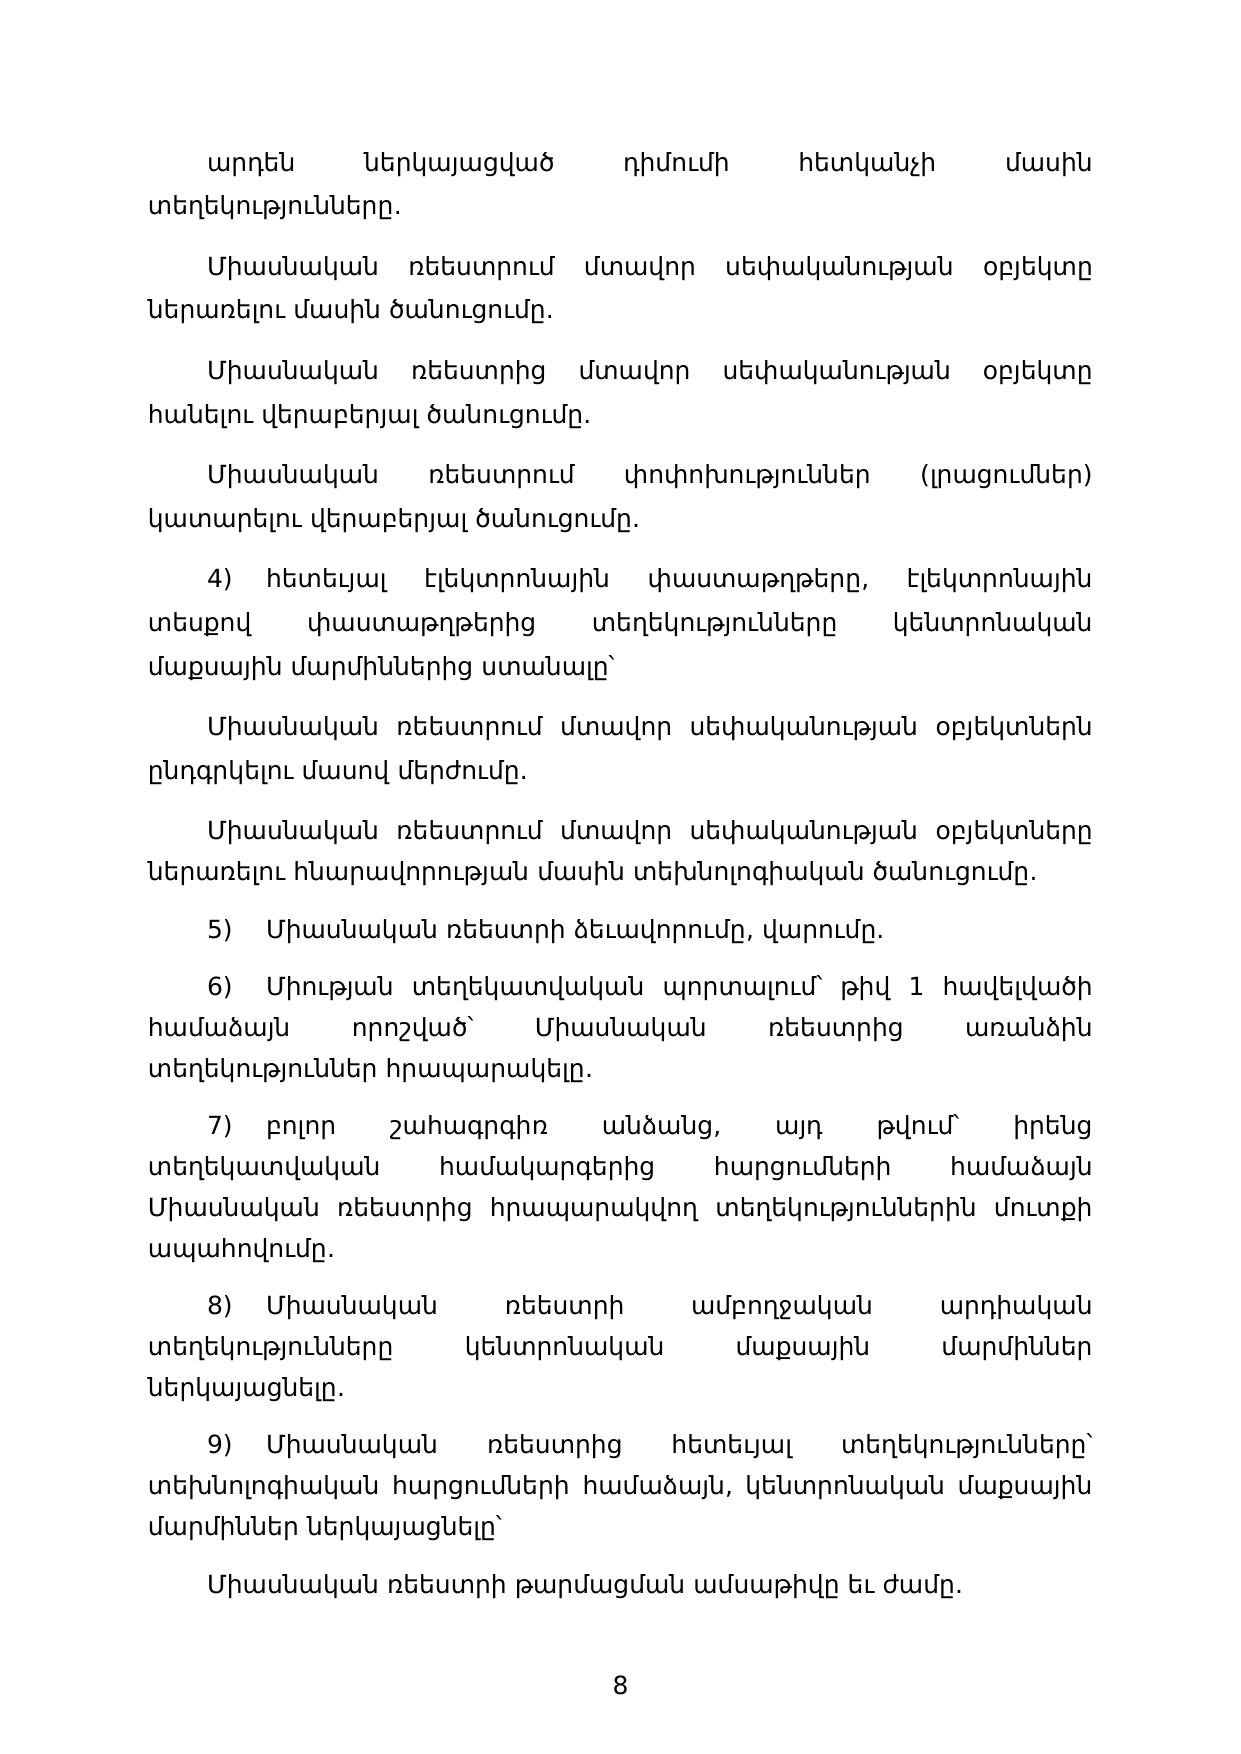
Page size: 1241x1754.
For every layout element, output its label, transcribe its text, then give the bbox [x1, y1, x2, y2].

text Միասնական ռեեստրից մտավոր սեփականության օբյեկտը հանելու վերաբերյալ ծանուցումը. [148, 356, 1092, 429]
text Միասնական ռեեստրի թարմացման ամսաթիվը եւ ժամը. [148, 1570, 1092, 1599]
text արդեն ներկայացված դիմումի հետկանչի մասին տեղեկությունները. [148, 148, 1092, 221]
text Միասնական ռեեստրում մտավոր սեփականության օբյեկտներն ընդգրկելու մասով մերժումը. [148, 712, 1092, 785]
text 4) հետեւյալ էլեկտրոնային փաստաթղթերը, էլեկտրոնային տեսքով փաստաթղթերից տեղեկությունները կենտրոնական մաքսային մարմիններից ստանալը՝ [148, 564, 1092, 681]
text 6) Միության տեղեկատվական պորտալում՝ թիվ 1 հավելվածի համաձայն որոշված՝ Միասնական ռեեստրից առանձին տեղեկություններ հրապարակելը. [148, 972, 1092, 1083]
text Միասնական ռեեստրում մտավոր սեփականության օբյեկտը ներառելու մասին ծանուցումը. [148, 252, 1092, 325]
text 5) Միասնական ռեեստրի ձեւավորումը, վարումը. [148, 915, 1092, 944]
text Միասնական ռեեստրում մտավոր սեփականության օբյեկտները ներառելու հնարավորության մասին տեխնոլոգիական ծանուցումը. [148, 816, 1092, 886]
text 8) Միասնական ռեեստրի ամբողջական արդիական տեղեկությունները կենտրոնական մաքսային մարմիններ ներկայացնելը. [148, 1291, 1092, 1402]
text 7) բոլոր շահագրգիռ անձանց, այդ թվում՝ իրենց տեղեկատվական համակարգերից հարցումների համաձայն Միասնական ռեեստրից հրապարակվող տեղեկություններին մուտքի ապահովումը. [148, 1111, 1092, 1263]
text 9) Միասնական ռեեստրից հետեւյալ տեղեկությունները՝ տեխնոլոգիական հարցումների համաձայն, կենտրոնական մաքսային մարմիններ ներկայացնելը՝ [148, 1431, 1092, 1541]
text Միասնական ռեեստրում փոփոխություններ (լրացումներ) կատարելու վերաբերյալ ծանուցումը. [148, 460, 1092, 533]
